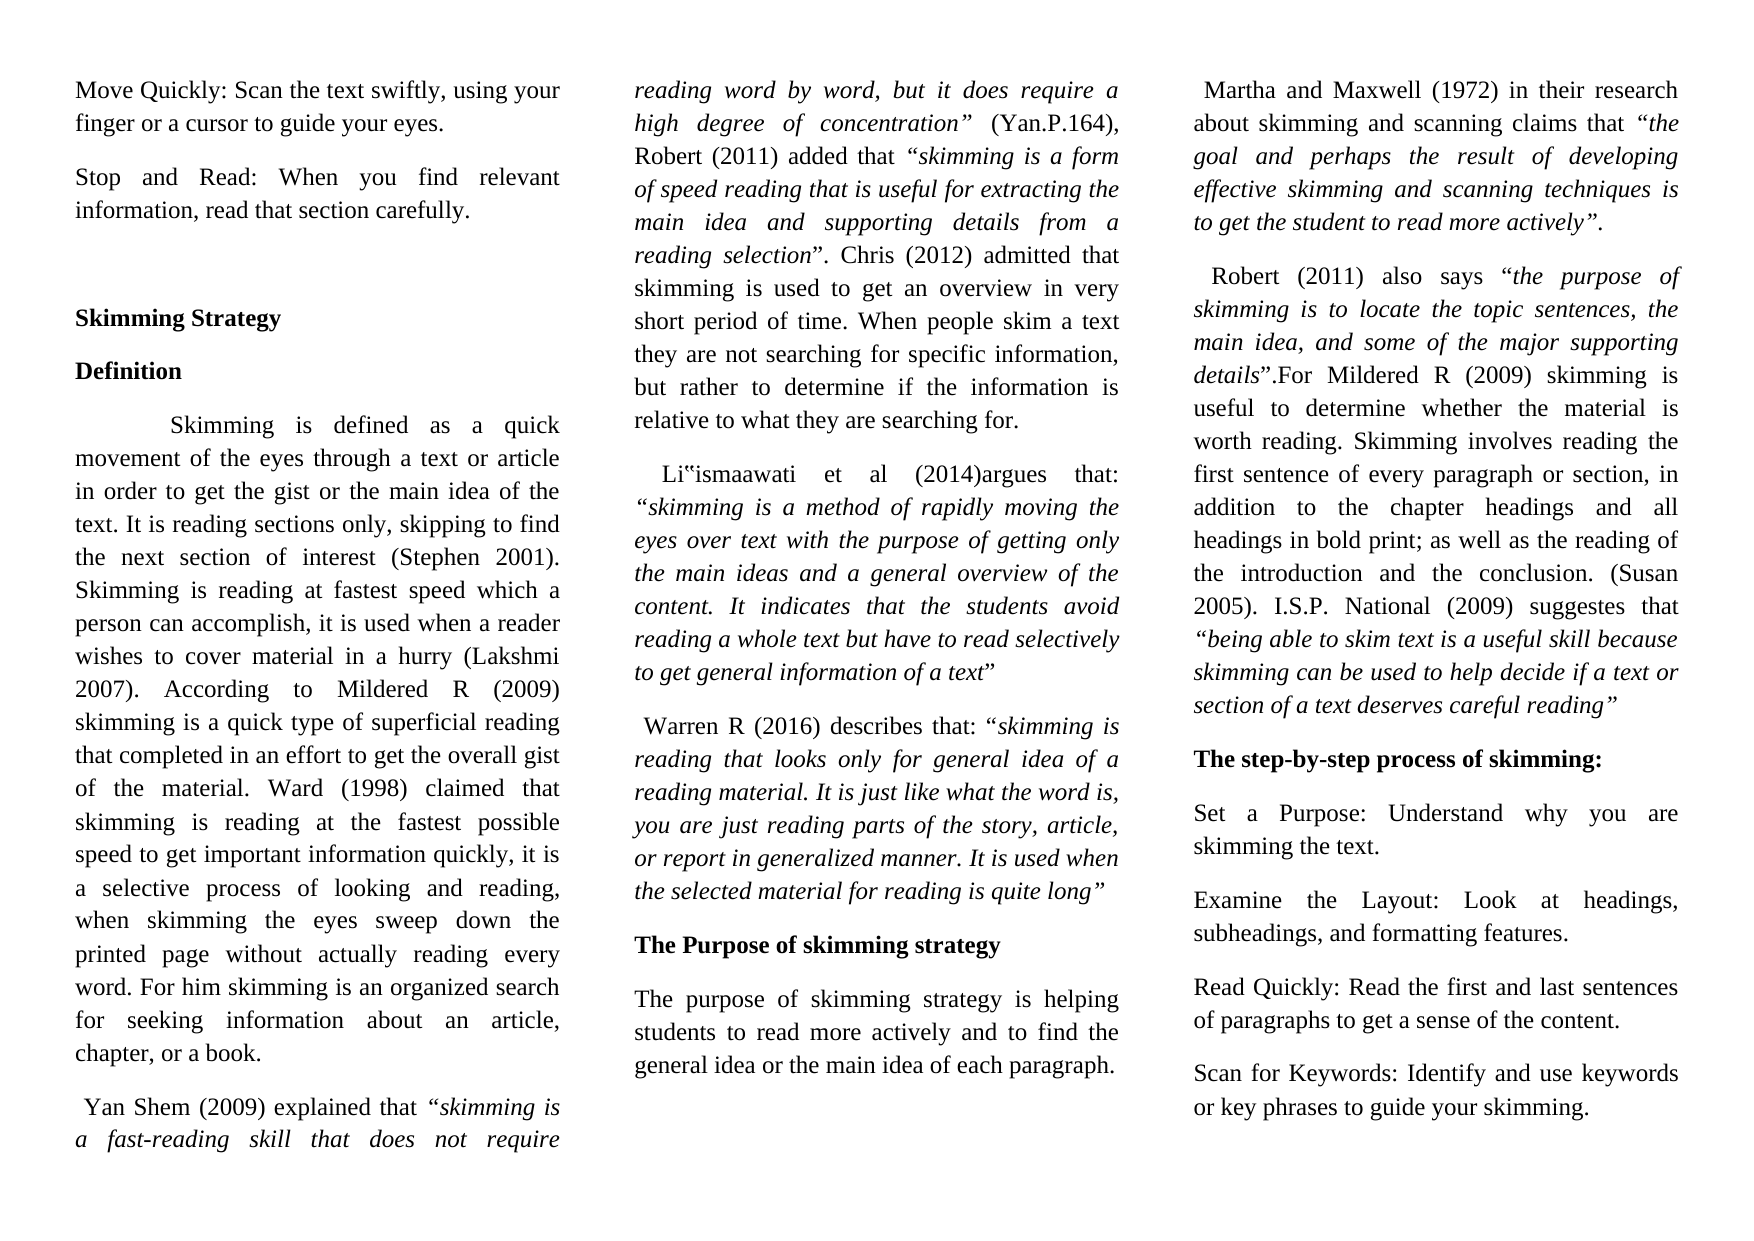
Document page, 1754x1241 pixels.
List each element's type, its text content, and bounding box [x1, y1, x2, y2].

text Robert (2011) also says “the purpose of skimming is to locate the topic sentences, the main idea, and some of the major supporting details”.For Mildered R (2009) skimming is useful to determine whether the material is worth reading. Skimming involves reading the first sentence of every paragraph or section, in addition to the chapter headings and all headings in bold print; as well as the reading of the introduction and the conclusion. (Susan 2005). I.S.P. National (2009) suggestes that “being able to skim text is a useful skill because skimming can be used to help decide if a text or section of a text deserves careful reading” [1193, 261, 1679, 719]
text Definition [75, 356, 560, 385]
text The purpose of skimming strategy is helping students to read more actively and to find the general idea or the main idea of each paragraph. [634, 984, 1119, 1079]
text Stop and Read: When you find relevant information, read that section carefully. [75, 162, 560, 224]
text The Purpose of skimming strategy [634, 930, 1119, 959]
text Warren R (2016) describes that: “skimming is reading that looks only for general idea of a reading material. It is just like what the word is, you are just reading parts of the story, article, or report in generalized manner. It is used when the selected material for reading is quite long” [634, 711, 1119, 905]
text Scan for Keywords: Identify and use keywords or key phrases to guide your skimming. [1193, 1058, 1679, 1120]
text Move Quickly: Scan the text swiftly, using your finger or a cursor to guide your eyes. [75, 75, 560, 137]
text Examine the Layout: Look at headings, subheadings, and formatting features. [1193, 885, 1679, 947]
text Skimming is defined as a quick movement of the eyes through a text or article in order to get the gist or the main idea of the text. It is reading sections only, skipping to find the next section of interest (Stephen 2001). Skimming is reading at fastest speed which a person can accomplish, it is used when a reader wishes to cover material in a hurry (Lakshmi 2007). According to Mildered R (2009) skimming is a quick type of superficial reading that completed in an effort to get the overall gist of the material. Ward (1998) claimed that skimming is reading at the fastest possible speed to get important information quickly, it is a selective process of looking and reading, when skimming the eyes sweep down the printed page without actually reading every word. For him skimming is an organized search for seeking information about an article, chapter, or a book. [75, 410, 560, 1066]
text The step-by-step process of skimming: [1193, 744, 1679, 773]
text Yan Shem (2009) explained that “skimming is a fast-reading skill that does not require reading word by word, but it does require a high degree of concentration” (Yan.P.164), Robert (2011) added that “skimming is a form of speed reading that is useful for extracting the main idea and supporting details from a reading selection”. Chris (2012) admitted that skimming is used to get an overview in very short period of time. When people skim a text they are not searching for specific information, but rather to determine if the information is relative to what they are searching for. [634, 75, 1119, 434]
text Martha and Maxwell (1972) in their research about skimming and scanning claims that “the goal and perhaps the result of developing effective skimming and scanning techniques is to get the student to read more actively”. [1193, 75, 1679, 236]
text Read Quickly: Read the first and last sentences of paragraphs to get a sense of the content. [1193, 972, 1679, 1033]
text Set a Purpose: Understand why you are skimming the text. [1193, 798, 1679, 860]
text Skimming Strategy [75, 303, 560, 331]
text Li‟ismaawati et al (2014)argues that: “skimming is a method of rapidly moving the eyes over text with the purpose of getting only the main ideas and a general overview of the content. It indicates that the students avoid reading a whole text but have to read selectively to get general information of a text” [634, 459, 1119, 686]
